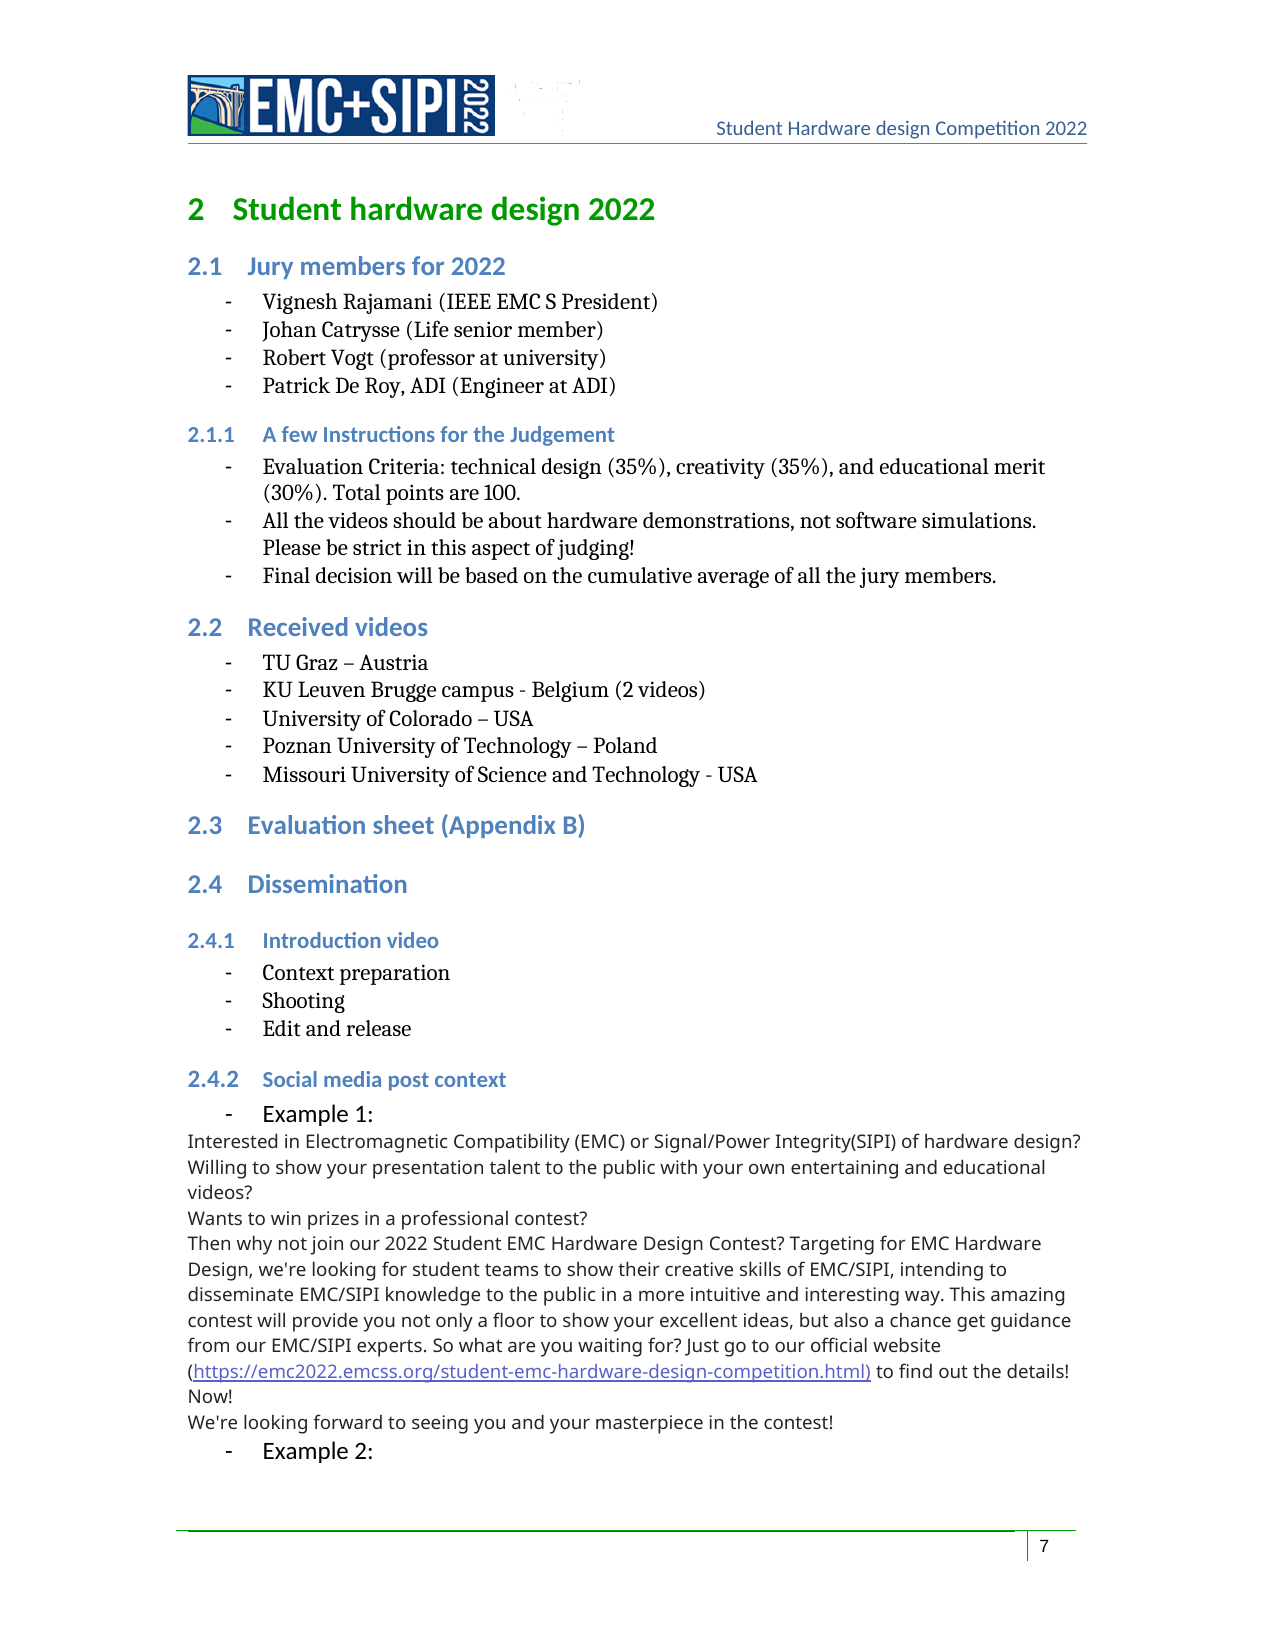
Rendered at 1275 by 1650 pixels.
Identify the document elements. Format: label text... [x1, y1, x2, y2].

list Poznan University of Technology – Poland [225, 732, 1087, 760]
subtitle Student hardware design 2022 [187, 187, 1087, 228]
subtitle Evaluation sheet (Appendix B) [187, 808, 1087, 842]
list All the videos should be about hardware demonstrations, not software simulations. Please be strict in this aspect of judging! [225, 506, 1087, 561]
list Context preparation [225, 958, 1087, 986]
list Evaluation Criteria: technical design (35%), creativity (35%), and educational merit (30%). Total points are 100. [225, 452, 1087, 506]
list Shooting [225, 986, 1087, 1014]
list University of Colorado – USA [225, 704, 1087, 732]
list Patrick De Roy, ADI (Engineer at ADI) [225, 371, 1087, 399]
list Johan Catrysse (Life senior member) [225, 315, 1087, 343]
subtitle Received videos [187, 610, 1087, 643]
list Missouri University of Science and Technology - USA [225, 760, 1087, 788]
subtitle Introduction video [187, 926, 1087, 954]
subtitle Dissemination [187, 867, 1087, 900]
list Edit and release [225, 1014, 1087, 1042]
list Robert Vogt (professor at university) [225, 343, 1087, 371]
list Example 2: [225, 1435, 1087, 1465]
list KU Leuven Brugge campus - Belgium (2 videos) [225, 676, 1087, 704]
list Final decision will be based on the cumulative average of all the jury members. [225, 561, 1087, 589]
list Vignesh Rajamani (IEEE EMC S President) [225, 287, 1087, 315]
picture [187, 75, 592, 136]
subtitle Social media post context [187, 1063, 1087, 1094]
subtitle Jury members for 2022 [187, 249, 1087, 282]
text Interested in Electromagnetic Compatibility (EMC) or Signal/Power Integrity(SIPI) of hardware design? Willing to show your presentation talent to the public with your own entertaining and educational videos? Wants to win prizes in a professional contest? Then why not join our 2022 Student EMC Hardware Design Contest? Targeting for EMC Hardware Design, we're looking for student teams to show their creative skills of EMC/SIPI, intending to disseminate EMC/SIPI knowledge to the public in a more intuitive and interesting way. This amazing contest will provide you not only a floor to show your excellent ideas, but also a chance get guidance from our EMC/SIPI experts. So what are you waiting for? Just go to our official website (https://emc2022.emcss.org/student-emc-hardware-design-competition.html) to find out the details! Now! [187, 1129, 1087, 1409]
text We're looking forward to seeing you and your masterpiece in the contest! [187, 1409, 1087, 1435]
subtitle A few Instructions for the Judgement [187, 420, 1087, 448]
list Example 1: [225, 1098, 1087, 1129]
list TU Graz – Austria [225, 648, 1087, 676]
